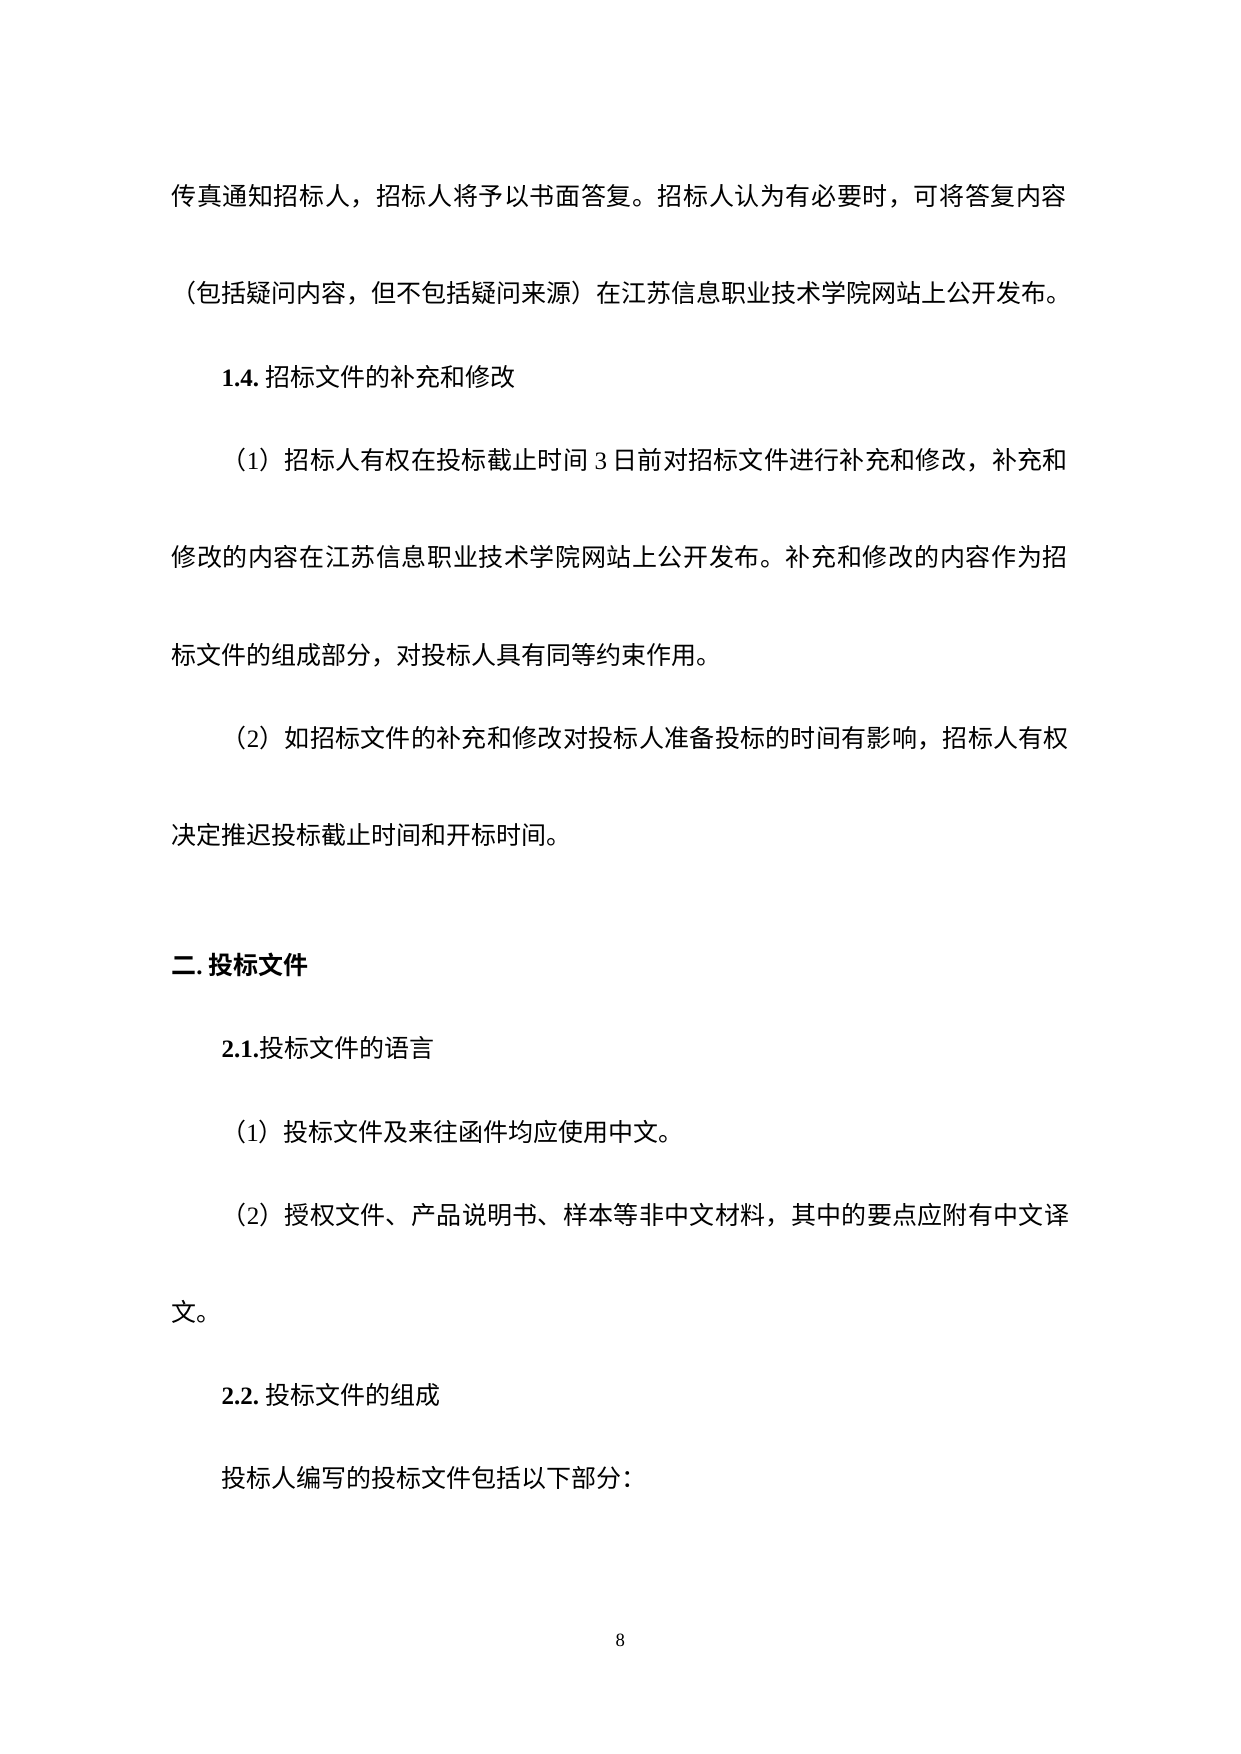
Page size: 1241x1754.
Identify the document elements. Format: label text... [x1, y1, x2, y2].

text 二. 投标文件 [171, 931, 1069, 996]
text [171, 162, 1069, 324]
text （1）招标人有权在投标截止时间3日前对招标文件进行补充和修改，补充和修改的内容在江苏信息职业技术学院网站上公开发布。补充和修改的内容作为招标文件的组成部分，对投标人具有同等约束作用。 [171, 426, 1069, 686]
text （2）授权文件、产品说明书、样本等非中文材料，其中的要点应附有中文译文。 [171, 1181, 1069, 1343]
text （1）投标文件及来往函件均应使用中文。 [171, 1098, 1069, 1163]
text （2）如招标文件的补充和修改对投标人准备投标的时间有影响，招标人有权决定推迟投标截止时间和开标时间。 [171, 704, 1069, 866]
text 投标人编写的投标文件包括以下部分： [171, 1444, 1069, 1509]
text 2.1.投标文件的语言 [171, 1014, 1069, 1079]
text 2.2. 投标文件的组成 [171, 1361, 1069, 1426]
text 1.4. 招标文件的补充和修改 [171, 343, 1069, 408]
